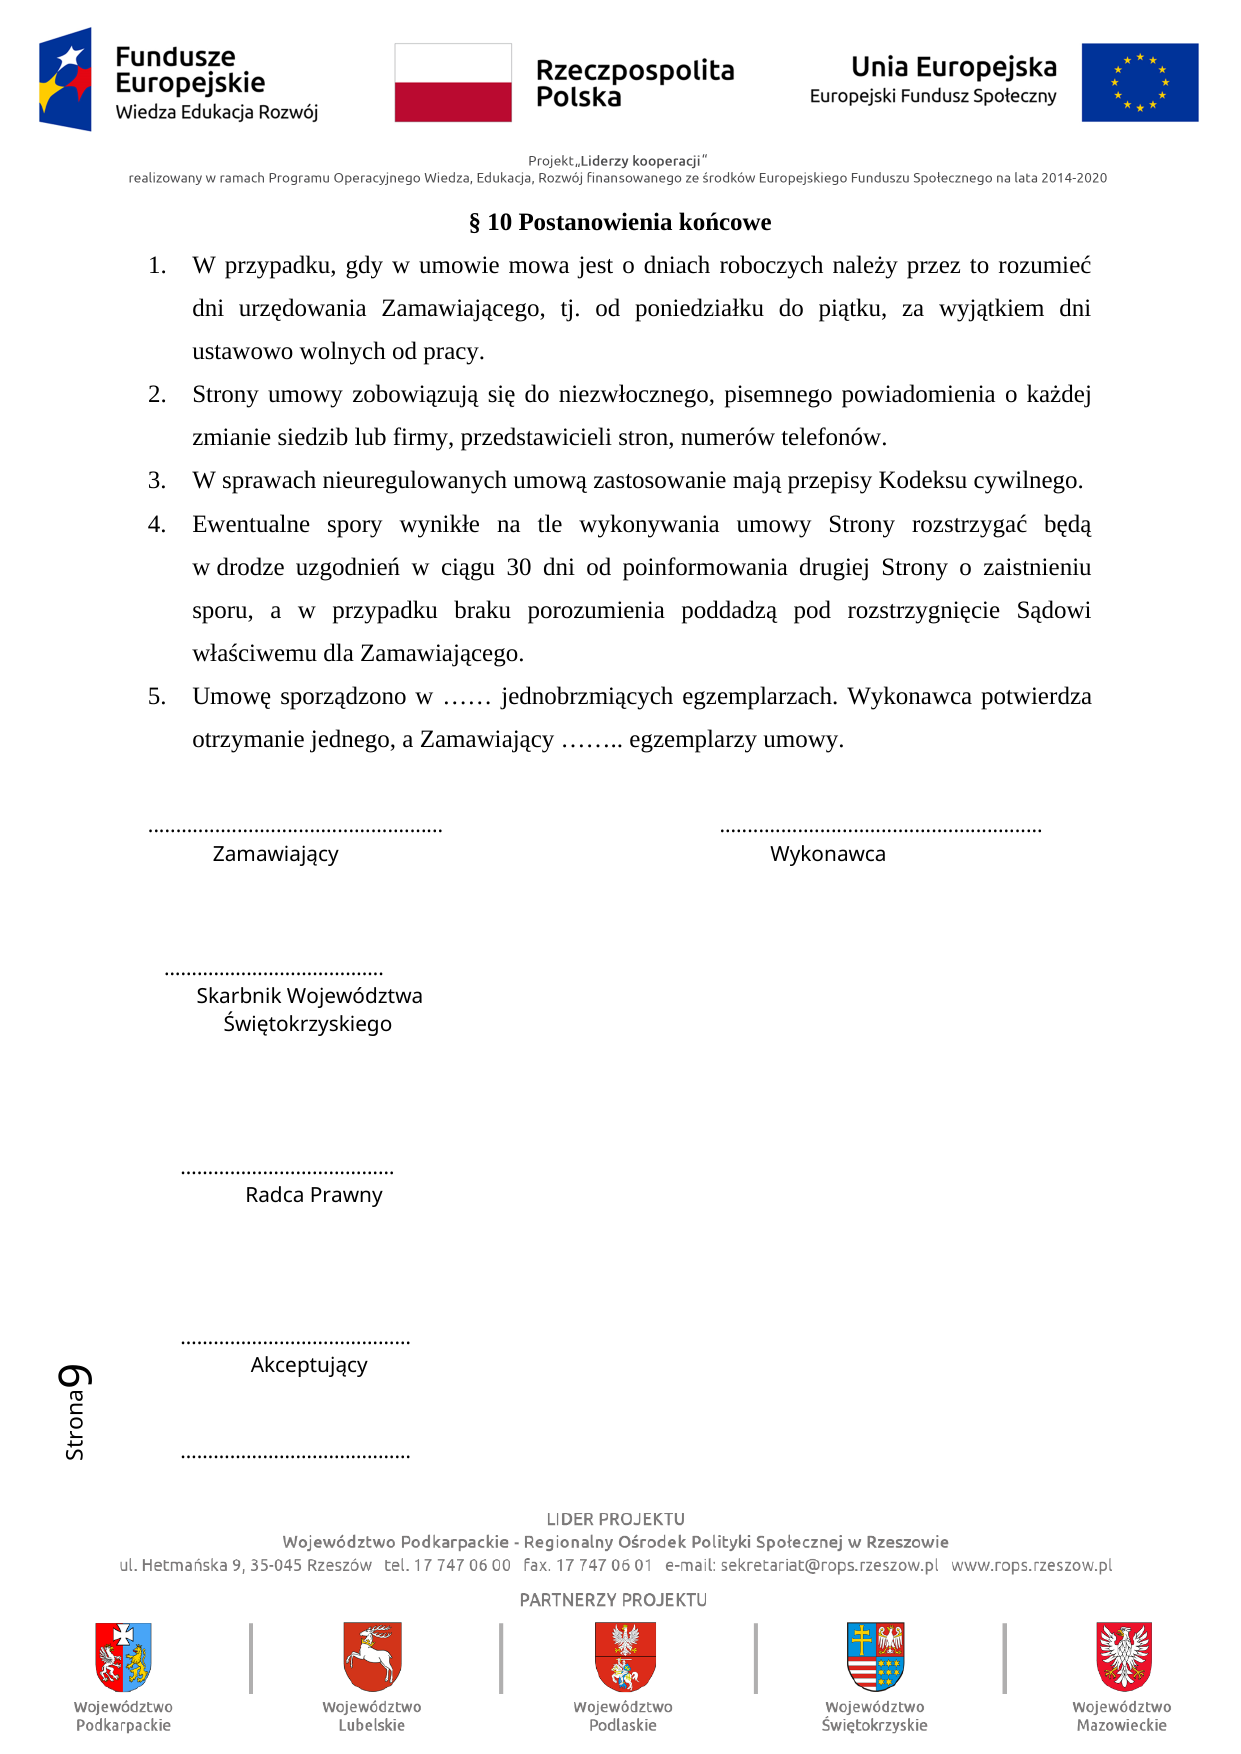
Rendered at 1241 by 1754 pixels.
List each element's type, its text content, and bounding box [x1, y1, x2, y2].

text Radca Prawny [148, 1180, 1092, 1209]
text Zamawiający Wykonawca [148, 839, 1092, 867]
text …………………………………. [148, 953, 1092, 981]
text Skarbnik Województwa [148, 981, 1092, 1009]
list Ewentualne spory wynikłe na tle wykonywania umowy Strony rozstrzygać będą w drodze uzgodnień w ciągu 30 dni od poinformowania drugiej Strony o zaistnieniu sporu, a w przypadku braku porozumienia poddadzą pod rozstrzygnięcie Sądowi właściwemu dla Zamawiającego. [148, 509, 1092, 667]
text § 10 Postanowienia końcowe [148, 207, 1092, 236]
list W przypadku, gdy w umowie mowa jest o dniach roboczych należy przez to rozumieć dni urzędowania Zamawiającego, tj. od poniedziałku do piątku, za wyjątkiem dni ustawowo wolnych od pracy. [148, 250, 1092, 365]
text …………………………………… [148, 1436, 1092, 1464]
text ..................................................... .......................................................... [148, 811, 1092, 839]
picture [0, 5, 1239, 210]
text Akceptujący [148, 1350, 1092, 1379]
list Umowę sporządzono w …… jednobrzmiących egzemplarzach. Wykonawca potwierdza otrzymanie jednego, a Zamawiający …….. egzemplarzy umowy. [148, 681, 1092, 753]
text ………………………………… [148, 1152, 1092, 1180]
text Świętokrzyskiego [148, 1009, 1092, 1038]
text …………………………………… [148, 1322, 1092, 1350]
list W sprawach nieuregulowanych umową zastosowanie mają przepisy Kodeksu cywilnego. [148, 466, 1092, 494]
list Strony umowy zobowiązują się do niezwłocznego, pisemnego powiadomienia o każdej zmianie siedzib lub firmy, przedstawicieli stron, numerów telefonów. [148, 379, 1092, 451]
picture [6, 1498, 1241, 1754]
